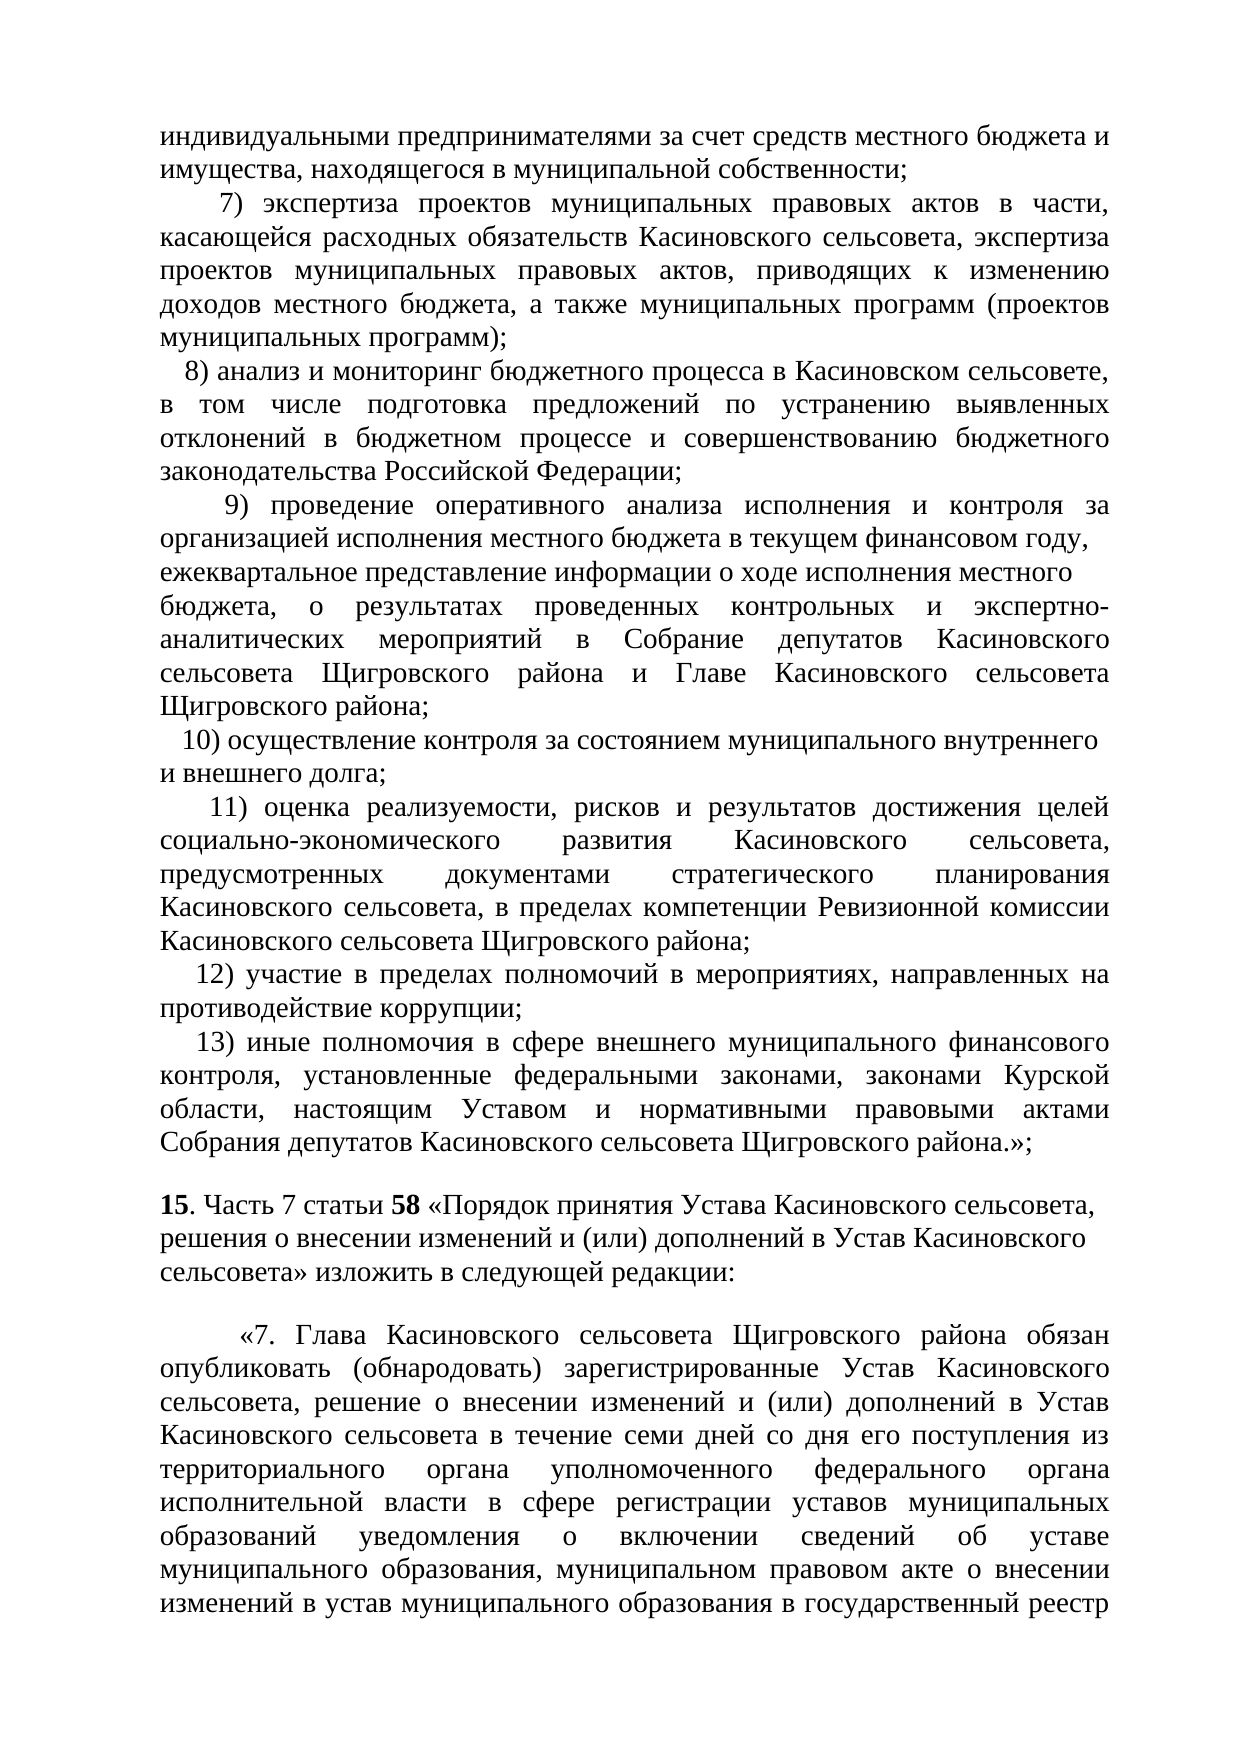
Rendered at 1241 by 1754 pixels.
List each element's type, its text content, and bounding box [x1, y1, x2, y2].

text 13) иные полномочия в сфере внешнего муниципального финансового контроля, установленные федеральными законами, законами Курской области, настоящим Уставом и нормативными правовыми актами Собрания депутатов Касиновского сельсовета Щигровского района.»; [159, 1024, 1110, 1158]
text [159, 118, 1110, 185]
text ежеквартальное представление информации о ходе исполнения местного [159, 554, 1110, 588]
text 8) анализ и мониторинг бюджетного процесса в Касиновском сельсовете, в том числе подготовка предложений по устранению выявленных отклонений в бюджетном процессе и совершенствованию бюджетного законодательства Российской Федерации; [159, 353, 1110, 487]
text и внешнего долга; [159, 755, 1110, 789]
text 15. Часть 7 статьи 58 «Порядок принятия Устава Касиновского сельсовета, решения о внесении изменений и (или) дополнений в Устав Касиновского сельсовета» изложить в следующей редакции: [159, 1187, 1110, 1288]
text 10) осуществление контроля за состоянием муниципального внутреннего [159, 722, 1110, 755]
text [159, 1317, 1110, 1619]
text 12) участие в пределах полномочий в мероприятиях, направленных на противодействие коррупции; [159, 957, 1110, 1024]
text 9) проведение оперативного анализа исполнения и контроля за организацией исполнения местного бюджета в текущем финансовом году, [159, 487, 1110, 554]
text 7) экспертиза проектов муниципальных правовых актов в части, касающейся расходных обязательств Касиновского сельсовета, экспертиза проектов муниципальных правовых актов, приводящих к изменению доходов местного бюджета, а также муниципальных программ (проектов муниципальных программ); [159, 185, 1110, 353]
text 11) оценка реализуемости, рисков и результатов достижения целей социально-экономического развития Касиновского сельсовета, предусмотренных документами стратегического планирования Касиновского сельсовета, в пределах компетенции Ревизионной комиссии Касиновского сельсовета Щигровского района; [159, 789, 1110, 957]
text бюджета, о результатах проведенных контрольных и экспертно-аналитических мероприятий в Собрание депутатов Касиновского сельсовета Щигровского района и Главе Касиновского сельсовета Щигровского района; [159, 588, 1110, 722]
